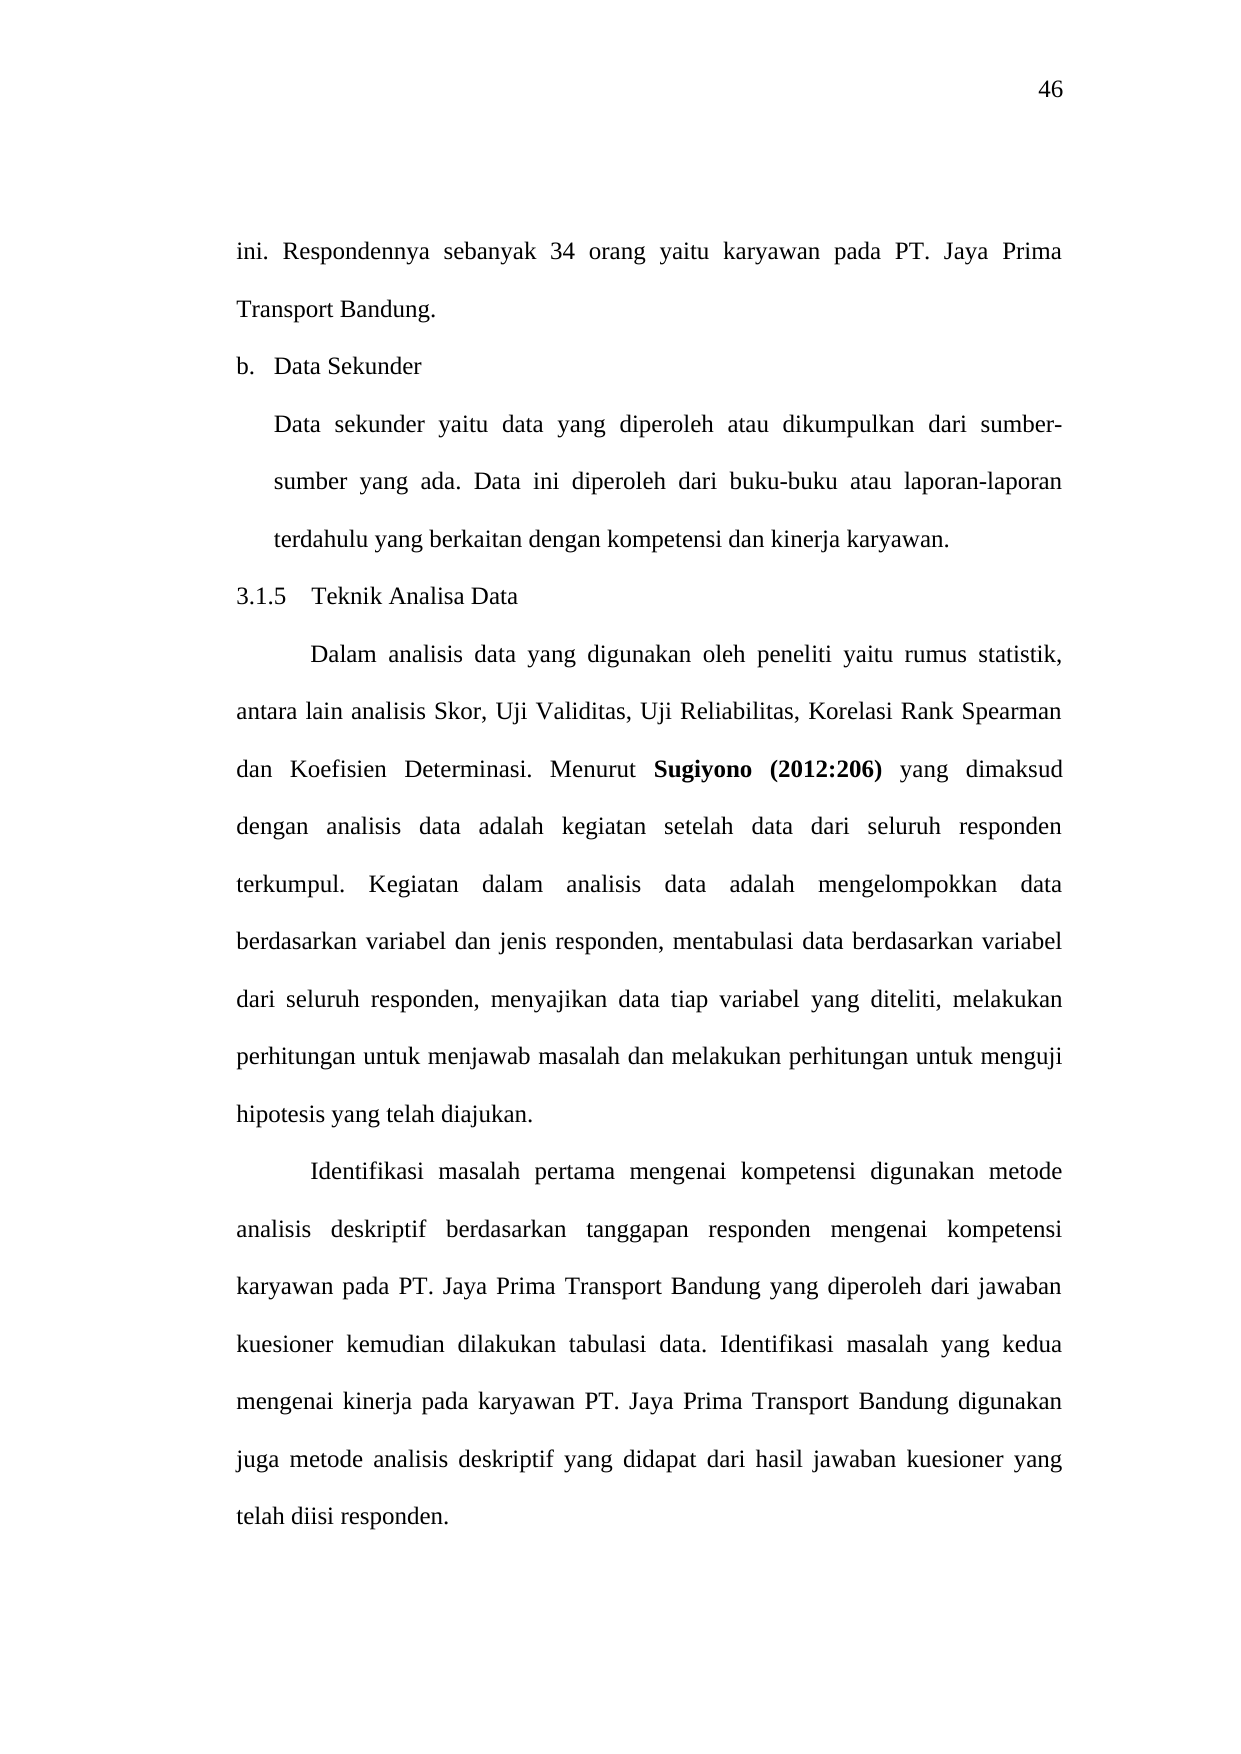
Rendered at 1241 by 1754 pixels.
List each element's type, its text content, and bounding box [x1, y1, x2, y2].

text Data sekunder yaitu data yang diperoleh atau dikumpulkan dari sumber-sumber yang ada. Data ini diperoleh dari buku-buku atau laporan-laporan terdahulu yang berkaitan dengan kompetensi dan kinerja karyawan. [274, 409, 1063, 552]
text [236, 236, 1063, 322]
list Data Sekunder [236, 351, 1063, 380]
text Identifikasi masalah pertama mengenai kompetensi digunakan metode analisis deskriptif berdasarkan tanggapan responden mengenai kompetensi karyawan pada PT. Jaya Prima Transport Bandung yang diperoleh dari jawaban kuesioner kemudian dilakukan tabulasi data. Identifikasi masalah yang kedua mengenai kinerja pada karyawan PT. Jaya Prima Transport Bandung digunakan juga metode analisis deskriptif yang didapat dari hasil jawaban kuesioner yang telah diisi responden. [236, 1156, 1063, 1530]
text Dalam analisis data yang digunakan oleh peneliti yaitu rumus statistik, antara lain analisis Skor, Uji Validitas, Uji Reliabilitas, Korelasi Rank Spearman dan Koefisien Determinasi. Menurut Sugiyono (2012:206) yang dimaksud dengan analisis data adalah kegiatan setelah data dari seluruh responden terkumpul. Kegiatan dalam analisis data adalah mengelompokkan data berdasarkan variabel dan jenis responden, mentabulasi data berdasarkan variabel dari seluruh responden, menyajikan data tiap variabel yang diteliti, melakukan perhitungan untuk menjawab masalah dan melakukan perhitungan untuk menguji hipotesis yang telah diajukan. [236, 639, 1063, 1127]
text 3.1.5 Teknik Analisa Data [236, 581, 1063, 610]
